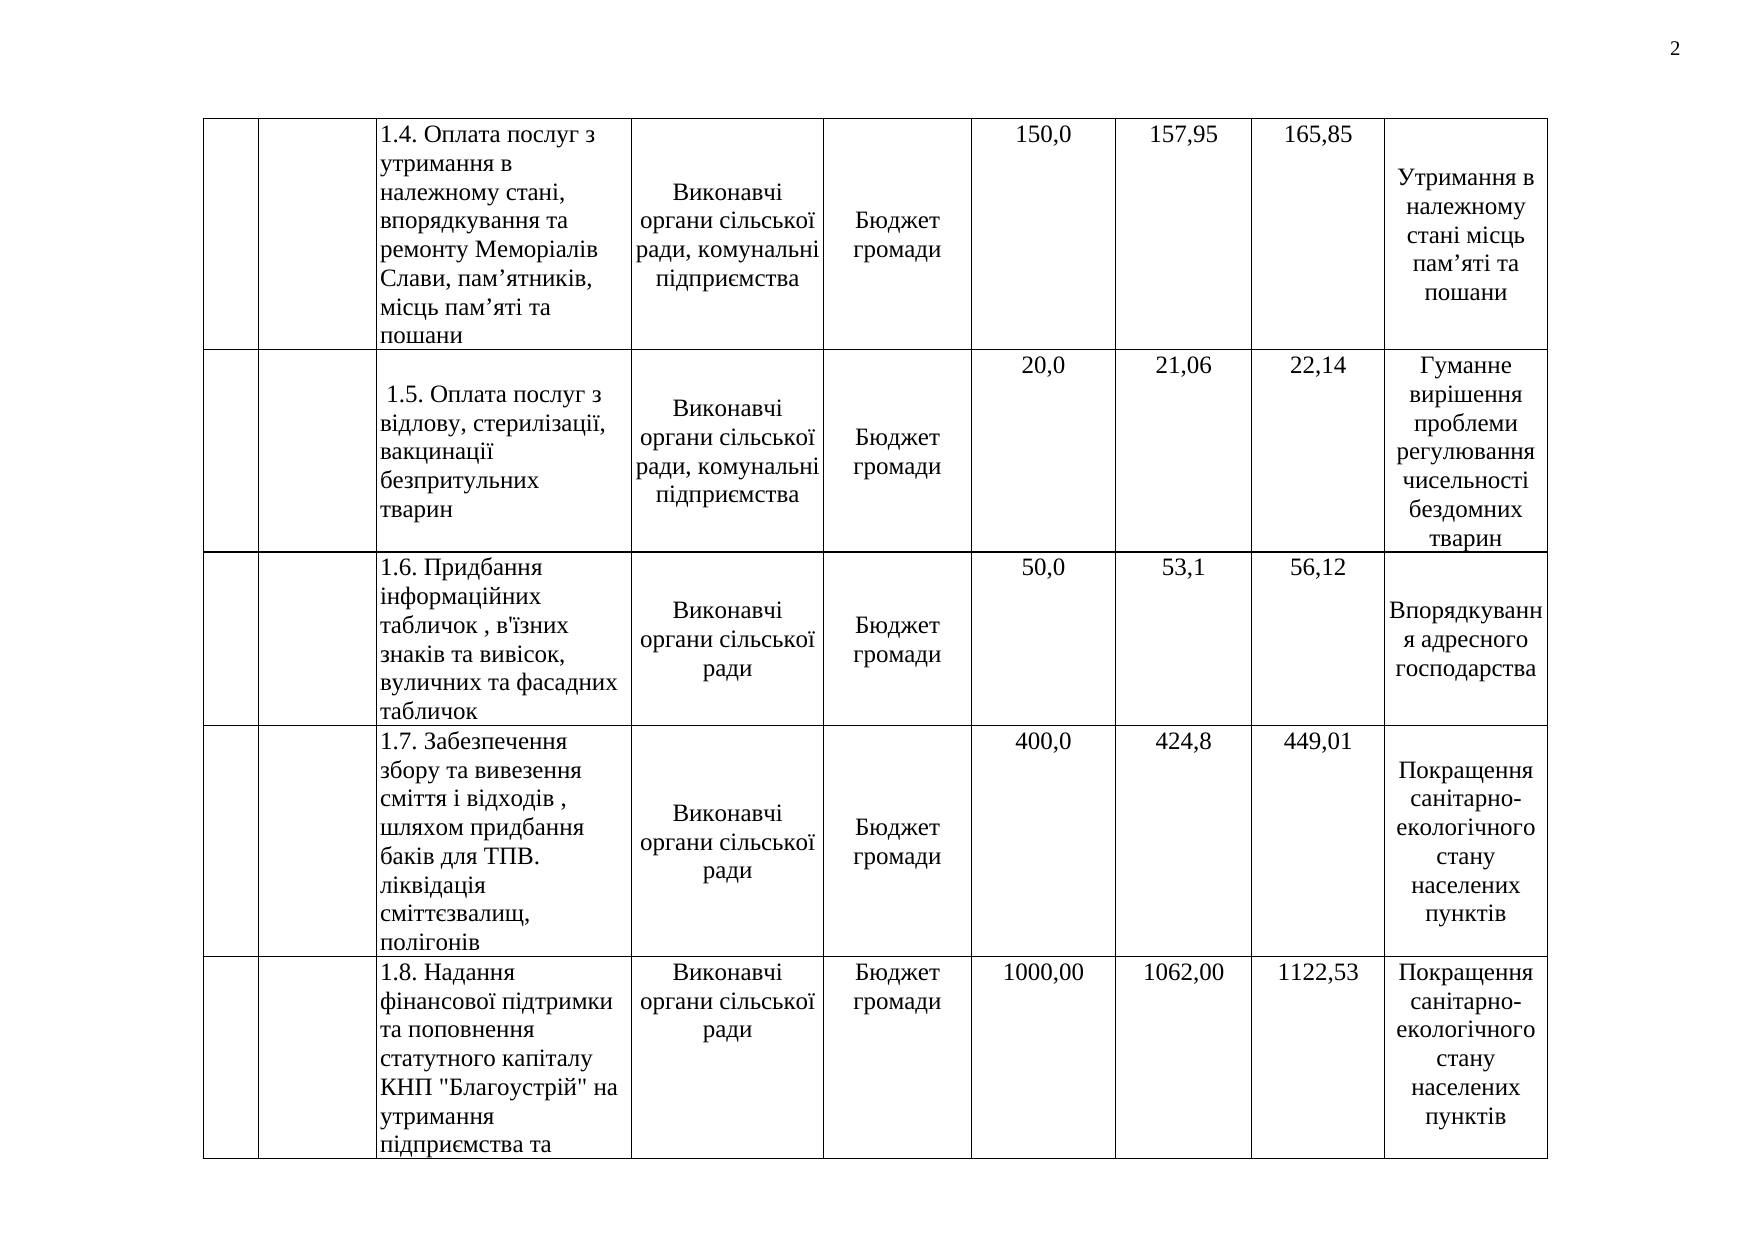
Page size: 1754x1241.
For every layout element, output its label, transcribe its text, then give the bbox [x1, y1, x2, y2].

table_cell Покращення санітарно-екологічного стану населених пунктів [1385, 726, 1547, 956]
table_cell 53,1 [1116, 553, 1251, 725]
table_cell 1.5. Оплата послуг з відлову, стерилізації, вакцинації безпритульних тварин [377, 350, 631, 551]
table_cell [204, 957, 258, 1158]
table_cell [377, 957, 631, 1158]
table_cell Виконавчі органи сільської ради [632, 726, 823, 956]
table_cell [204, 119, 258, 349]
table_cell [259, 553, 376, 725]
table_cell [204, 350, 258, 551]
table_cell 1000,00 [972, 957, 1115, 1158]
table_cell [632, 957, 823, 1158]
table_cell [259, 957, 376, 1158]
table_cell 165,85 [1252, 119, 1384, 349]
table_cell [259, 726, 376, 956]
table_cell 150,0 [972, 119, 1115, 349]
table_cell [259, 350, 376, 551]
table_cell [632, 119, 823, 349]
table_cell Бюджет громади [824, 350, 971, 551]
table_cell [204, 726, 258, 956]
table_cell 56,12 [1252, 553, 1384, 725]
table_cell Бюджет громади [824, 957, 971, 1158]
table_cell 1122,53 [1252, 957, 1384, 1158]
table_cell 21,06 [1116, 350, 1251, 551]
table_cell 157,95 [1116, 119, 1251, 349]
table_cell 20,0 [972, 350, 1115, 551]
table_cell 1.6. Придбання інформаційних табличок , в'їзних знаків та вивісок, вуличних та фасадних табличок [377, 553, 631, 725]
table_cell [1385, 957, 1547, 1158]
table_cell 1.4. Оплата послуг з утримання в належному стані, впорядкування та ремонту Меморіалів Слави, пам’ятників, місць пам’яті та пошани [377, 119, 631, 349]
table_cell Утримання в належному стані місць пам’яті та пошани [1385, 119, 1547, 349]
table_cell [204, 553, 258, 725]
table_cell 1062,00 [1116, 957, 1251, 1158]
table_cell 424,8 [1116, 726, 1251, 956]
table_cell Гуманне вирішення проблеми регулювання чисельності бездомних тварин [1385, 350, 1547, 551]
table_cell 1.7. Забезпечення збору та вивезення сміття і відходів , шляхом придбання баків для ТПВ. ліквідація сміттєзвалищ, полігонів [377, 726, 631, 956]
table_cell Бюджет громади [824, 553, 971, 725]
table_cell [259, 119, 376, 349]
table_cell Бюджет громади [824, 726, 971, 956]
table_cell 400,0 [972, 726, 1115, 956]
table_cell Виконавчі органи сільської ради [632, 553, 823, 725]
table_cell Впорядкування адресного господарства [1385, 553, 1547, 725]
table_cell 22,14 [1252, 350, 1384, 551]
table_cell 50,0 [972, 553, 1115, 725]
table_cell 449,01 [1252, 726, 1384, 956]
table_cell Бюджет громади [824, 119, 971, 349]
table_cell Виконавчі органи сільської ради, комунальні підприємства [632, 350, 823, 551]
